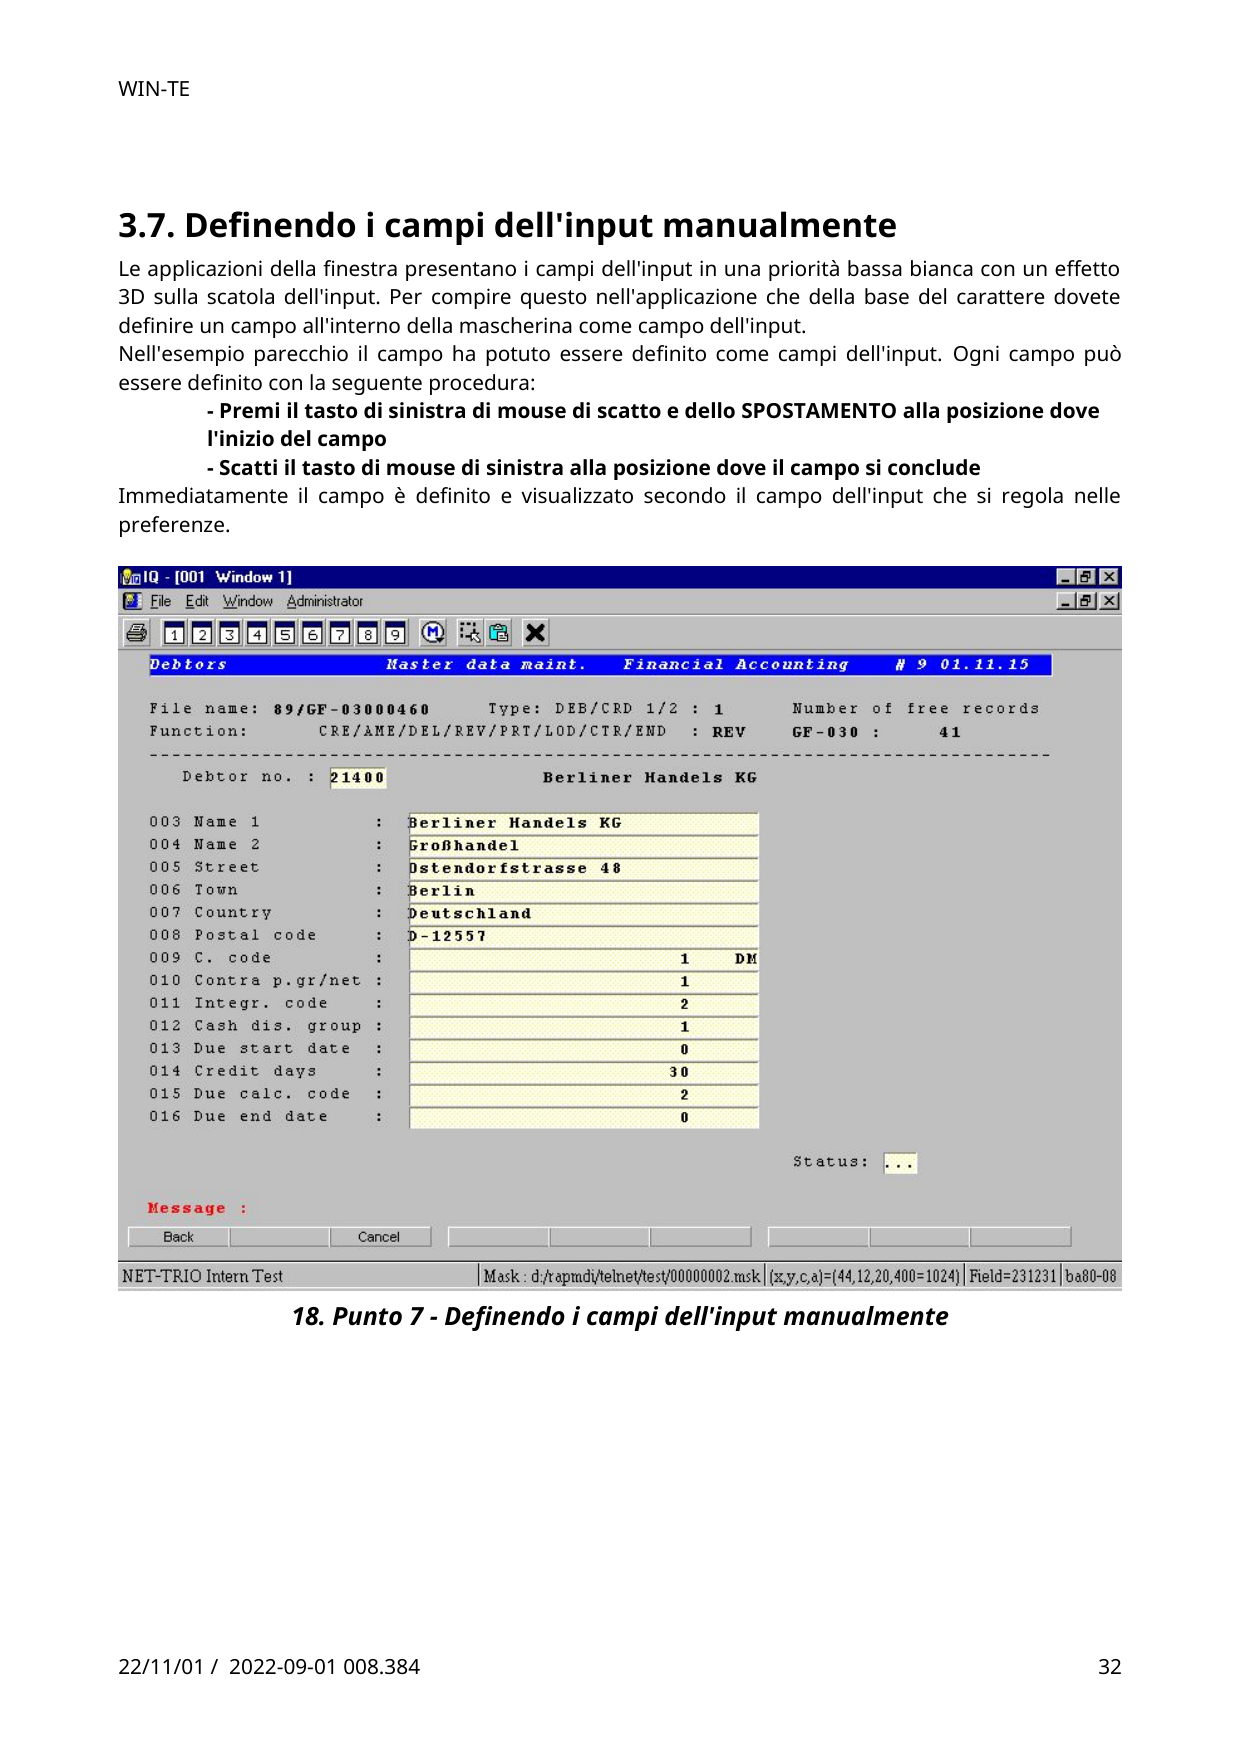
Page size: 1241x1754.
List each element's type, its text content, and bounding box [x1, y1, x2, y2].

text Immediatamente il campo è definito e visualizzato secondo il campo dell'input che si regola nelle preferenze. [118, 481, 1122, 538]
text - Premi il tasto di sinistra di mouse di scatto e dello SPOSTAMENTO alla posizione dove l'inizio del campo [207, 396, 1122, 453]
text Nell'esempio parecchio il campo ha potuto essere definito come campi dell'input. Ogni campo può essere definito con la seguente procedura: [118, 339, 1122, 396]
subtitle 3.7. Definendo i campi dell'input manualmente [118, 202, 1122, 248]
picture [118, 566, 1122, 1291]
text - Scatti il tasto di mouse di sinistra alla posizione dove il campo si conclude [207, 453, 1122, 481]
text Le applicazioni della finestra presentano i campi dell'input in una priorità bassa bianca con un effetto 3D sulla scatola dell'input. Per compire questo nell'applicazione che della base del carattere dovete definire un campo all'interno della mascherina come campo dell'input. [118, 254, 1122, 339]
subtitle 18. Punto 7 - Definendo i campi dell'input manualmente [118, 1298, 1122, 1333]
